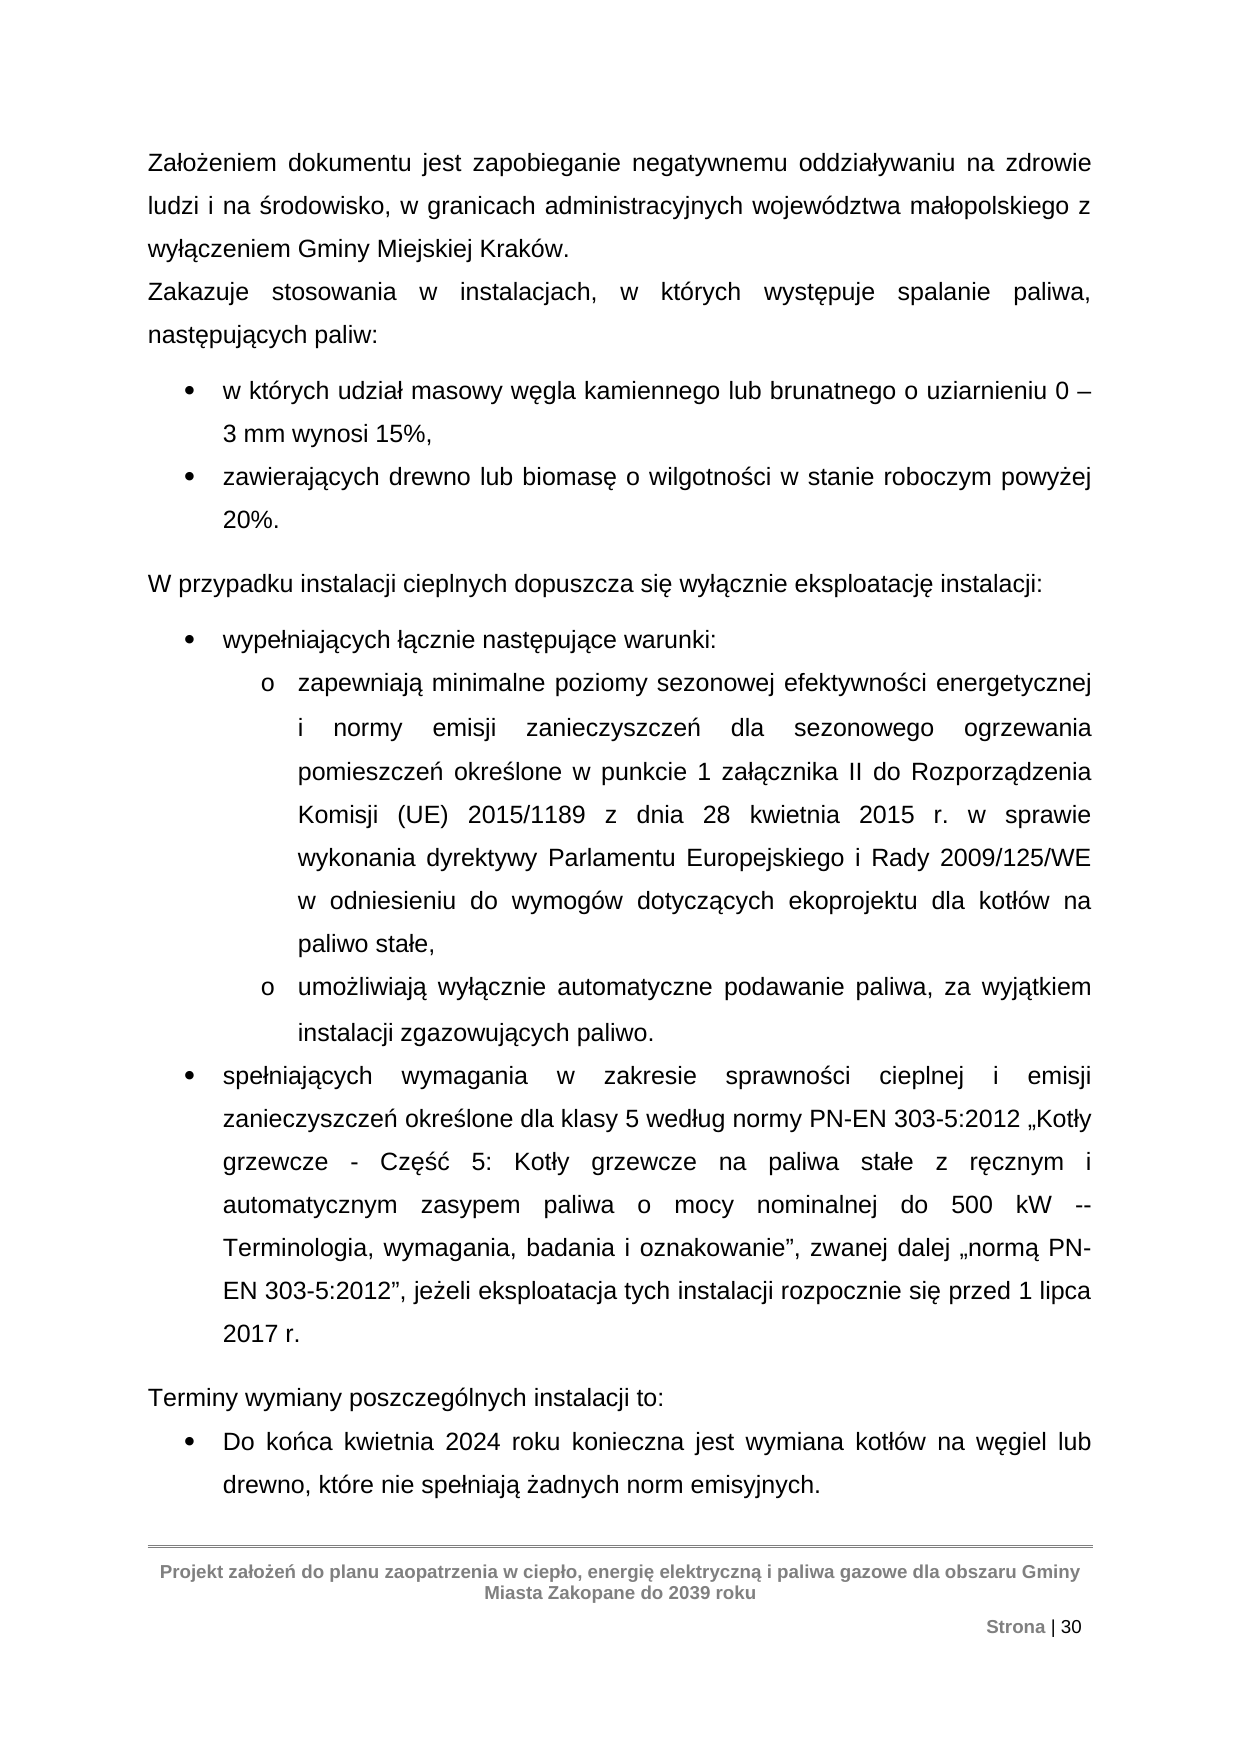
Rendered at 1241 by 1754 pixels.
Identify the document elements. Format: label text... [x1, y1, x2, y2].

list wypełniających łącznie następujące warunki: [185, 625, 1093, 654]
list Do końca kwietnia 2024 roku konieczna jest wymiana kotłów na węgiel lub drewno, które nie spełniają żadnych norm emisyjnych. [185, 1427, 1093, 1498]
list spełniających wymagania w zakresie sprawności cieplnej i emisji zanieczyszczeń określone dla klasy 5 według normy PN-EN 303-5:2012 „Kotły grzewcze - Część 5: Kotły grzewcze na paliwa stałe z ręcznym i automatycznym zasypem paliwa o mocy nominalnej do 500 kW -- Terminologia, wymagania, badania i oznakowanie”, zwanej dalej „normą PN-EN 303-5:2012”, jeżeli eksploatacja tych instalacji rozpocznie się przed 1 lipca 2017 r. [185, 1061, 1093, 1348]
list zawierających drewno lub biomasę o wilgotności w stanie roboczym powyżej 20%. [185, 462, 1093, 534]
text Założeniem dokumentu jest zapobieganie negatywnemu oddziaływaniu na zdrowie ludzi i na środowisko, w granicach administracyjnych województwa małopolskiego z wyłączeniem Gminy Miejskiej Kraków. [148, 148, 1093, 263]
text W przypadku instalacji cieplnych dopuszcza się wyłącznie eksploatację instalacji: [148, 569, 1093, 598]
text Zakazuje stosowania w instalacjach, w których występuje spalanie paliwa, następujących paliw: [148, 277, 1093, 349]
text Terminy wymiany poszczególnych instalacji to: [148, 1383, 1093, 1412]
list zapewniają minimalne poziomy sezonowej efektywności energetycznej i normy emisji zanieczyszczeń dla sezonowego ogrzewania pomieszczeń określone w punkcie 1 załącznika II do Rozporządzenia Komisji (UE) 2015/1189 z dnia 28 kwietnia 2015 r. w sprawie wykonania dyrektywy Parlamentu Europejskiego i Rady 2009/125/WE w odniesieniu do wymogów dotyczących ekoprojektu dla kotłów na paliwo stałe, [260, 668, 1093, 958]
list umożliwiają wyłącznie automatyczne podawanie paliwa, za wyjątkiem instalacji zgazowujących paliwo. [260, 972, 1093, 1046]
list w których udział masowy węgla kamiennego lub brunatnego o uziarnieniu 0 – 3 mm wynosi 15%, [185, 376, 1093, 448]
